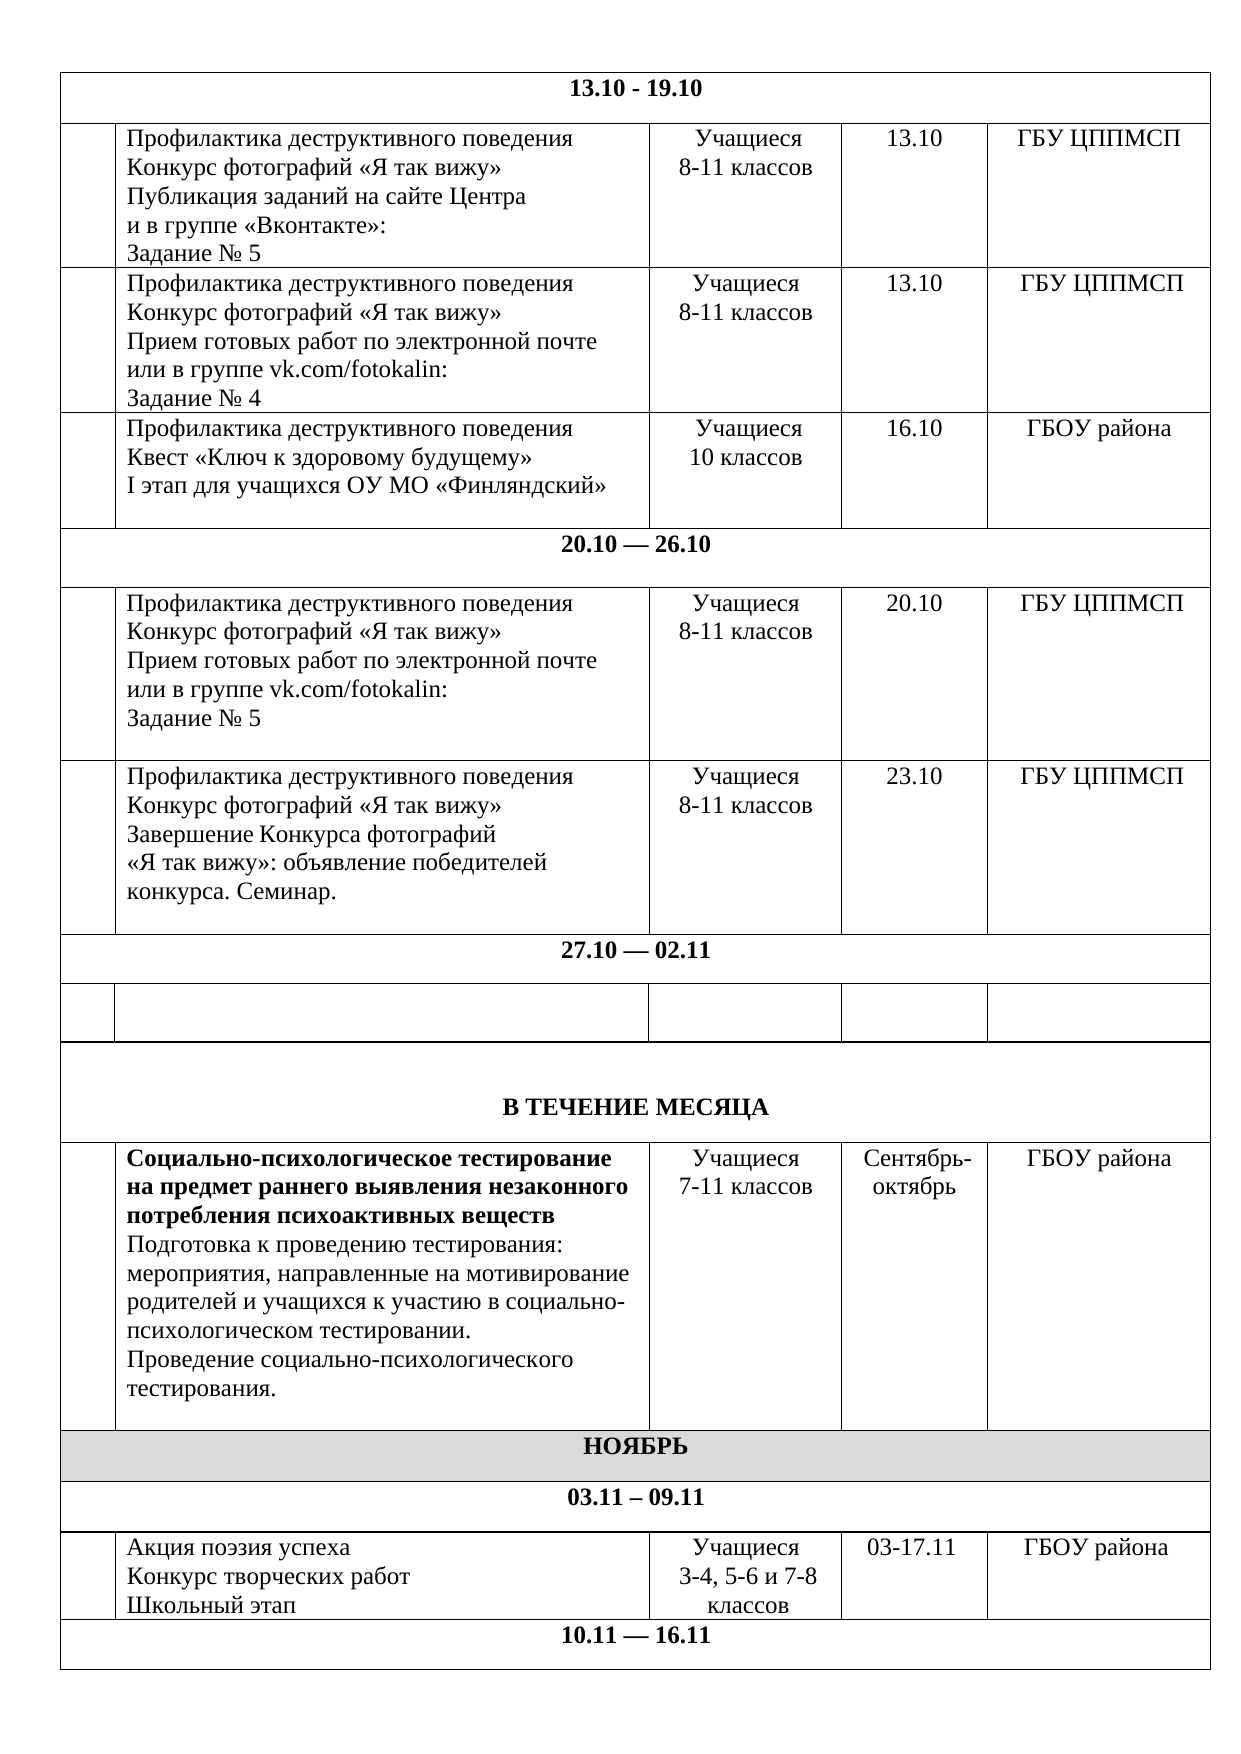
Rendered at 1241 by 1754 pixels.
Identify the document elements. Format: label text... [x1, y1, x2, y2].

table_cell Учащиеся 7-11 классов [650, 1143, 841, 1430]
table_cell В ТЕЧЕНИЕ МЕСЯЦА [61, 1043, 1210, 1142]
table_cell [61, 761, 115, 934]
table_cell [61, 124, 115, 267]
table_cell ГБОУ района [988, 1143, 1210, 1430]
table_cell Сентябрь-октябрь [842, 1143, 987, 1430]
table_cell 03.11 – 09.11 [61, 1482, 1210, 1531]
table_cell 20.10 — 26.10 [61, 529, 1210, 587]
table_cell [61, 588, 115, 760]
table_cell НОЯБРЬ [61, 1431, 1210, 1481]
table_cell Социально-психологическое тестирование на предмет раннего выявления незаконного потребления психоактивных веществ Подготовка к проведению тестирования: мероприятия, направленные на мотивирование родителей и учащихся к участию в социально-психологическом тестировании. Проведение социально-психологического тестирования. [116, 1143, 649, 1430]
table_cell Учащиеся 10 классов [650, 413, 841, 528]
table_cell ГБУ ЦППМСП [988, 268, 1210, 412]
table_cell [115, 984, 648, 1041]
table_cell 10.11 — 16.11 [61, 1620, 1210, 1669]
table_cell Профилактика деструктивного поведения Конкурс фотографий «Я так вижу» Публикация заданий на сайте Центра и в группе «Вконтакте»: Задание № 5 [116, 124, 649, 267]
table_cell [988, 984, 1210, 1041]
table_cell 13.10 [842, 268, 987, 412]
table_cell Профилактика деструктивного поведения Конкурс фотографий «Я так вижу» Прием готовых работ по электронной почте или в группе vk.com/fotokalin: Задание № 5 [116, 588, 649, 760]
table_cell ГБУ ЦППМСП [988, 761, 1210, 934]
table_cell [842, 984, 987, 1041]
table_cell [649, 984, 841, 1041]
table_cell Акция поэзия успеха Конкурс творческих работ Школьный этап [116, 1533, 649, 1619]
table_cell 13.10 [842, 124, 987, 267]
table_cell [61, 1143, 115, 1430]
table_cell Учащиеся 8-11 классов [650, 124, 841, 267]
table_cell 16.10 [842, 413, 987, 528]
table_cell 03-17.11 [842, 1533, 987, 1619]
table_cell ГБУ ЦППМСП [988, 124, 1210, 267]
table_cell 13.10 - 19.10 [61, 73, 1210, 122]
table_cell [61, 268, 115, 412]
table_cell [61, 984, 114, 1041]
table_cell Профилактика деструктивного поведения Конкурс фотографий «Я так вижу» Завершение Конкурса фотографий «Я так вижу»: объявление победителей конкурса. Семинар. [116, 761, 649, 934]
table_cell 27.10 — 02.11 [61, 935, 1210, 983]
table_cell 23.10 [842, 761, 987, 934]
table_cell [61, 1533, 115, 1619]
table_cell Учащиеся 8-11 классов [650, 268, 841, 412]
table_cell [61, 413, 115, 528]
table_cell ГБУ ЦППМСП [988, 588, 1210, 760]
table_cell Учащиеся 8-11 классов [650, 761, 841, 934]
table_cell Профилактика деструктивного поведения Конкурс фотографий «Я так вижу» Прием готовых работ по электронной почте или в группе vk.com/fotokalin: Задание № 4 [116, 268, 649, 412]
table_cell ГБОУ района [988, 413, 1210, 528]
table_cell 20.10 [842, 588, 987, 760]
table_cell Учащиеся 8-11 классов [650, 588, 841, 760]
table_cell Профилактика деструктивного поведения Квест «Ключ к здоровому будущему» I этап для учащихся ОУ МО «Финляндский» [116, 413, 649, 528]
table_cell ГБОУ района [988, 1533, 1210, 1619]
table_cell Учащиеся 3-4, 5-6 и 7-8 классов [650, 1533, 841, 1619]
